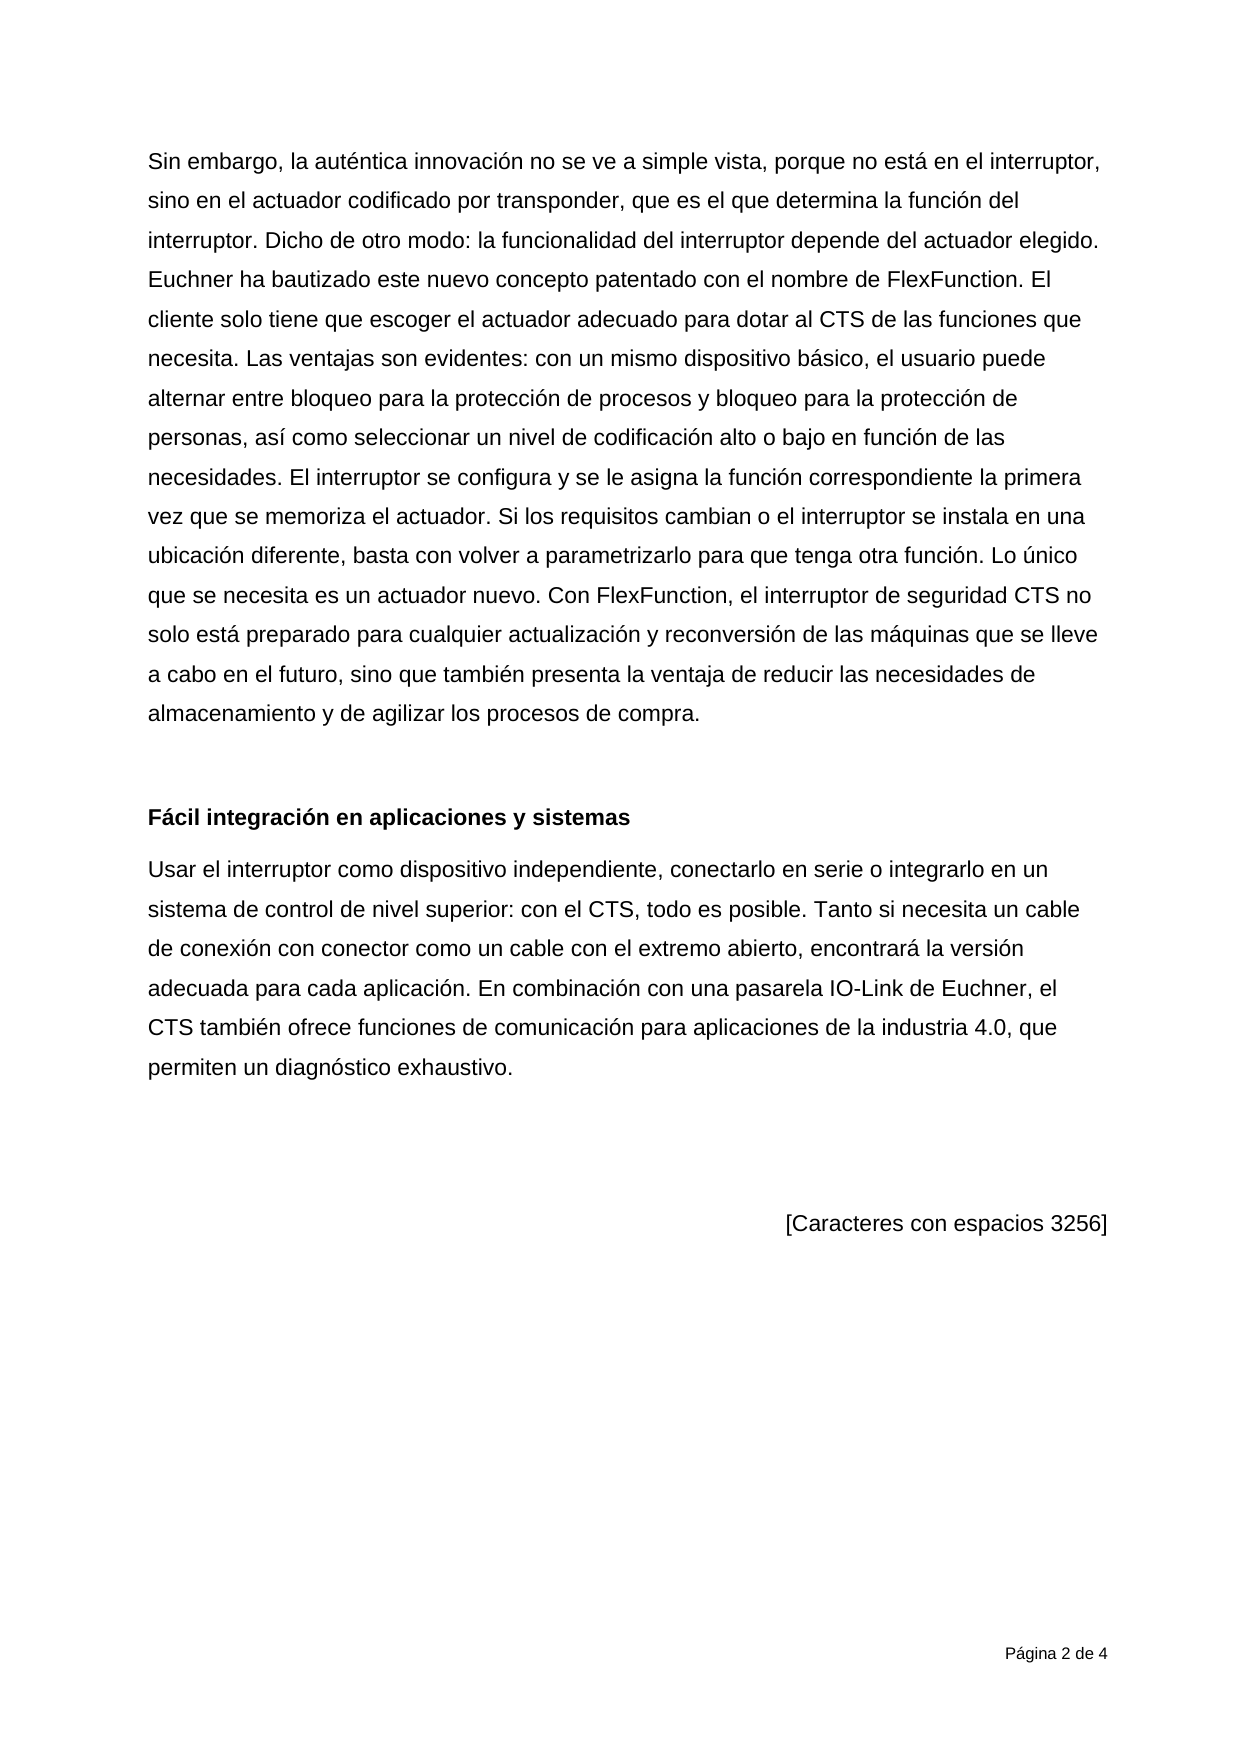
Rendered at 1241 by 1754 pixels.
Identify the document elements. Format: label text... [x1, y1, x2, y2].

text Fácil integración en aplicaciones y sistemas [148, 804, 1107, 831]
text [Caracteres con espacios 3256] [148, 1209, 1107, 1236]
text Usar el interruptor como dispositivo independiente, conectarlo en serie o integrarlo en un sistema de control de nivel superior: con el CTS, todo es posible. Tanto si necesita un cable de conexión con conector como un cable con el extremo abierto, encontrará la versión adecuada para cada aplicación. En combinación con una pasarela IO-Link de Euchner, el CTS también ofrece funciones de comunicación para aplicaciones de la industria 4.0, que permiten un diagnóstico exhaustivo. [148, 856, 1107, 1080]
text Sin embargo, la auténtica innovación no se ve a simple vista, porque no está en el interruptor, sino en el actuador codificado por transponder, que es el que determina la función del interruptor. Dicho de otro modo: la funcionalidad del interruptor depende del actuador elegido. Euchner ha bautizado este nuevo concepto patentado con el nombre de FlexFunction. El cliente solo tiene que escoger el actuador adecuado para dotar al CTS de las funciones que necesita. Las ventajas son evidentes: con un mismo dispositivo básico, el usuario puede alternar entre bloqueo para la protección de procesos y bloqueo para la protección de personas, así como seleccionar un nivel de codificación alto o bajo en función de las necesidades. El interruptor se configura y se le asigna la función correspondiente la primera vez que se memoriza el actuador. Si los requisitos cambian o el interruptor se instala en una ubicación diferente, basta con volver a parametrizarlo para que tenga otra función. Lo único que se necesita es un actuador nuevo. Con FlexFunction, el interruptor de seguridad CTS no solo está preparado para cualquier actualización y reconversión de las máquinas que se lleve a cabo en el futuro, sino que también presenta la ventaja de reducir las necesidades de almacenamiento y de agilizar los procesos de compra. [148, 148, 1107, 727]
